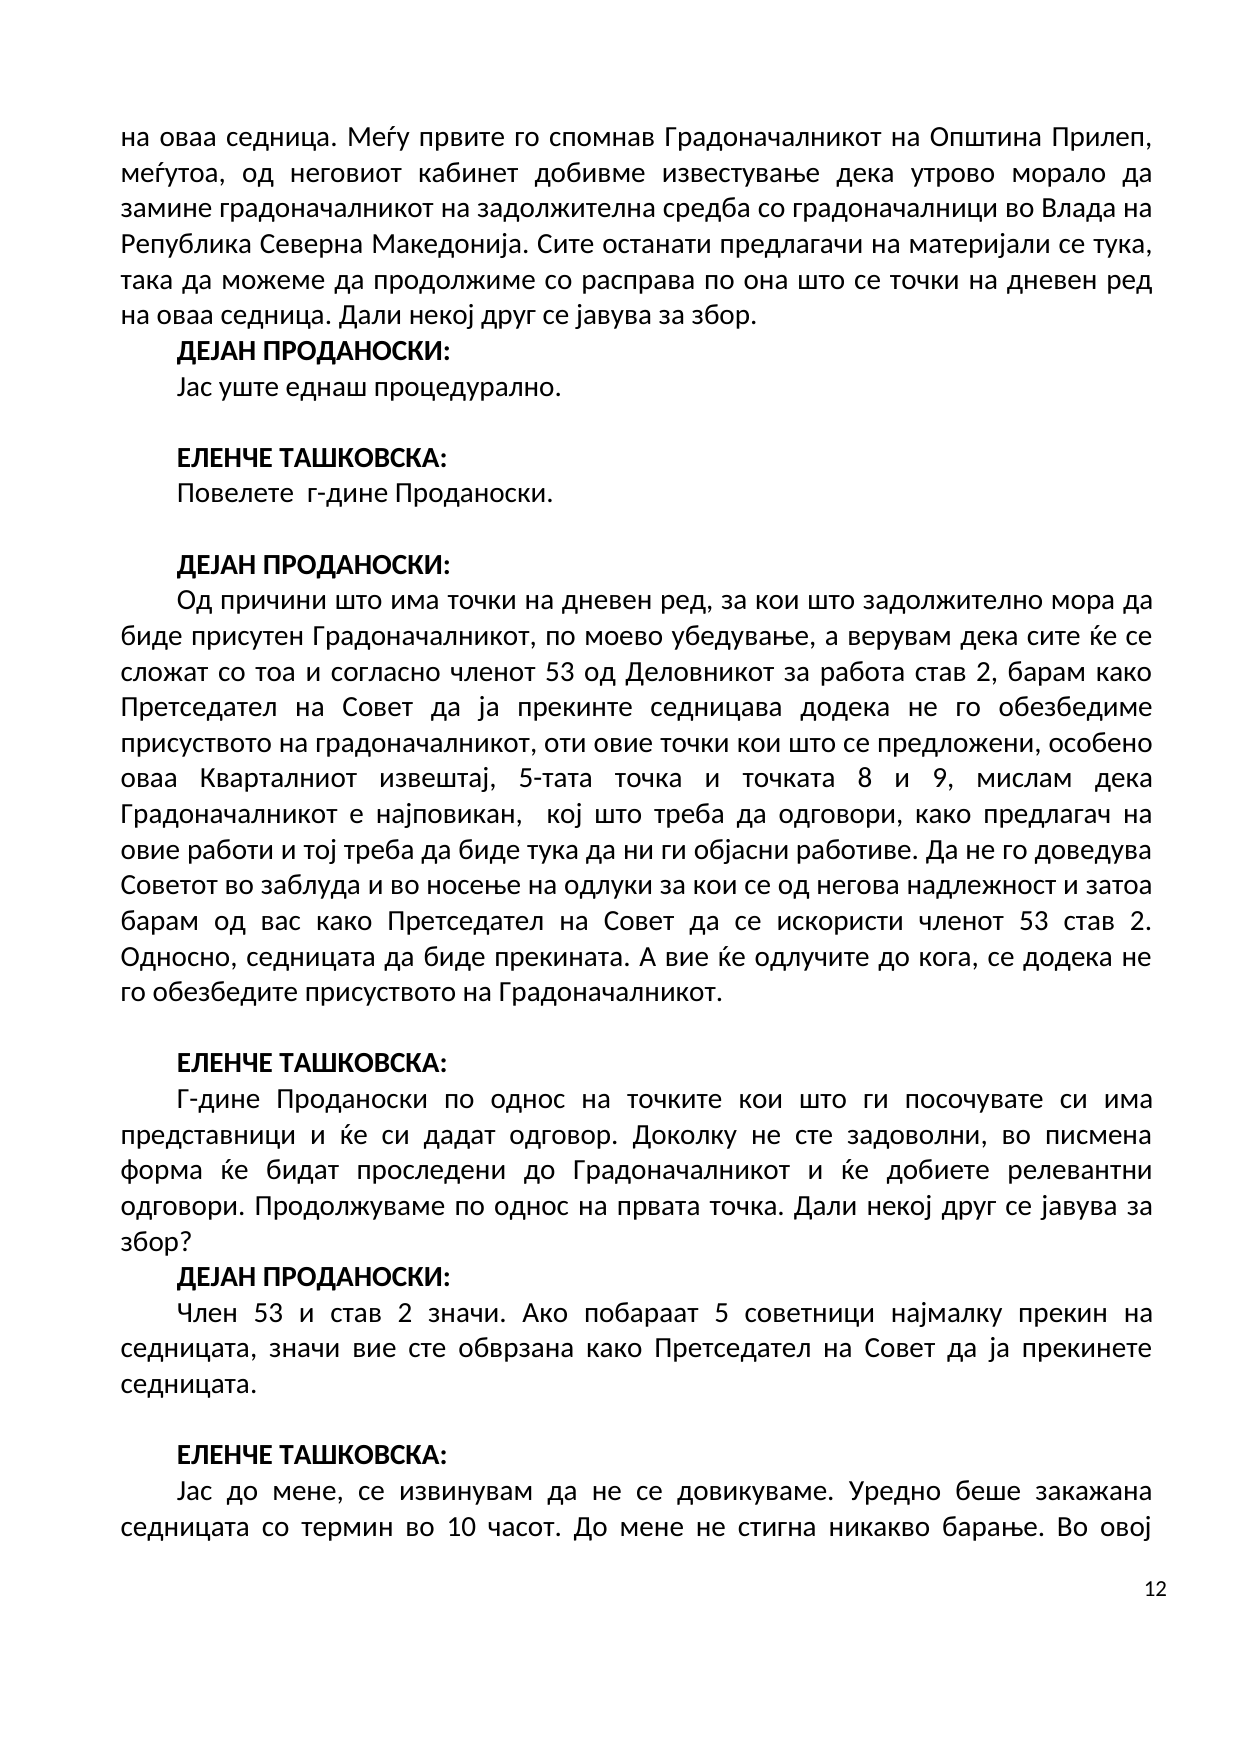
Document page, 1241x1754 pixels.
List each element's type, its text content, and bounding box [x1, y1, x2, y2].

text Повелете г-дине Проданоски. [120, 474, 1154, 510]
text Од причини што има точки на дневен ред, за кои што задолжително мора да биде присутен Градоначалникот, по моево убедување, а верувам дека сите ќе се сложат со тоа и согласно членот 53 од Деловникот за работа став 2, барам како Претседател на Совет да ја прекинте седницава додека не го обезбедиме присуството на градоначалникот, оти овие точки кои што се предложени, особено оваа Кварталниот извештај, 5-тата точка и точката 8 и 9, мислам дека Градоначалникот е најповикан, кој што треба да одговори, како предлагач на овие работи и тој треба да биде тука да ни ги објасни работиве. Да не го доведува Советот во заблуда и во носење на одлуки за кои се од негова надлежност и затоа барам од вас како Претседател на Совет да се искористи членот 53 став 2. Односно, седницата да биде прекината. А вие ќе одлучите до кога, се додека не го обезбедите присуството на Градоначалникот. [120, 581, 1154, 1009]
text ДЕЈАН ПРОДАНОСКИ: [120, 1258, 1154, 1294]
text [120, 118, 1154, 332]
text ЕЛЕНЧЕ ТАШКОВСКА: [120, 439, 1154, 474]
text Јас уште еднаш процедурално. [120, 368, 1154, 403]
text Член 53 и став 2 значи. Ако побараат 5 советници најмалку прекин на седницата, значи вие сте обврзана како Претседател на Совет да ја прекинете седницата. [120, 1294, 1154, 1401]
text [120, 1472, 1154, 1543]
text ДЕЈАН ПРОДАНОСКИ: [120, 332, 1154, 368]
text ДЕЈАН ПРОДАНОСКИ: [120, 546, 1154, 581]
text ЕЛЕНЧЕ ТАШКОВСКА: [120, 1044, 1154, 1080]
text Г-дине Проданоски по однос на точките кои што ги посочувате си има представници и ќе си дадат одговор. Доколку не сте задоволни, во писмена форма ќе бидат проследени до Градоначалникот и ќе добиете релевантни одговори. Продолжуваме по однос на првата точка. Дали некој друг се јавува за збор? [120, 1080, 1154, 1258]
text ЕЛЕНЧЕ ТАШКОВСКА: [120, 1436, 1154, 1472]
